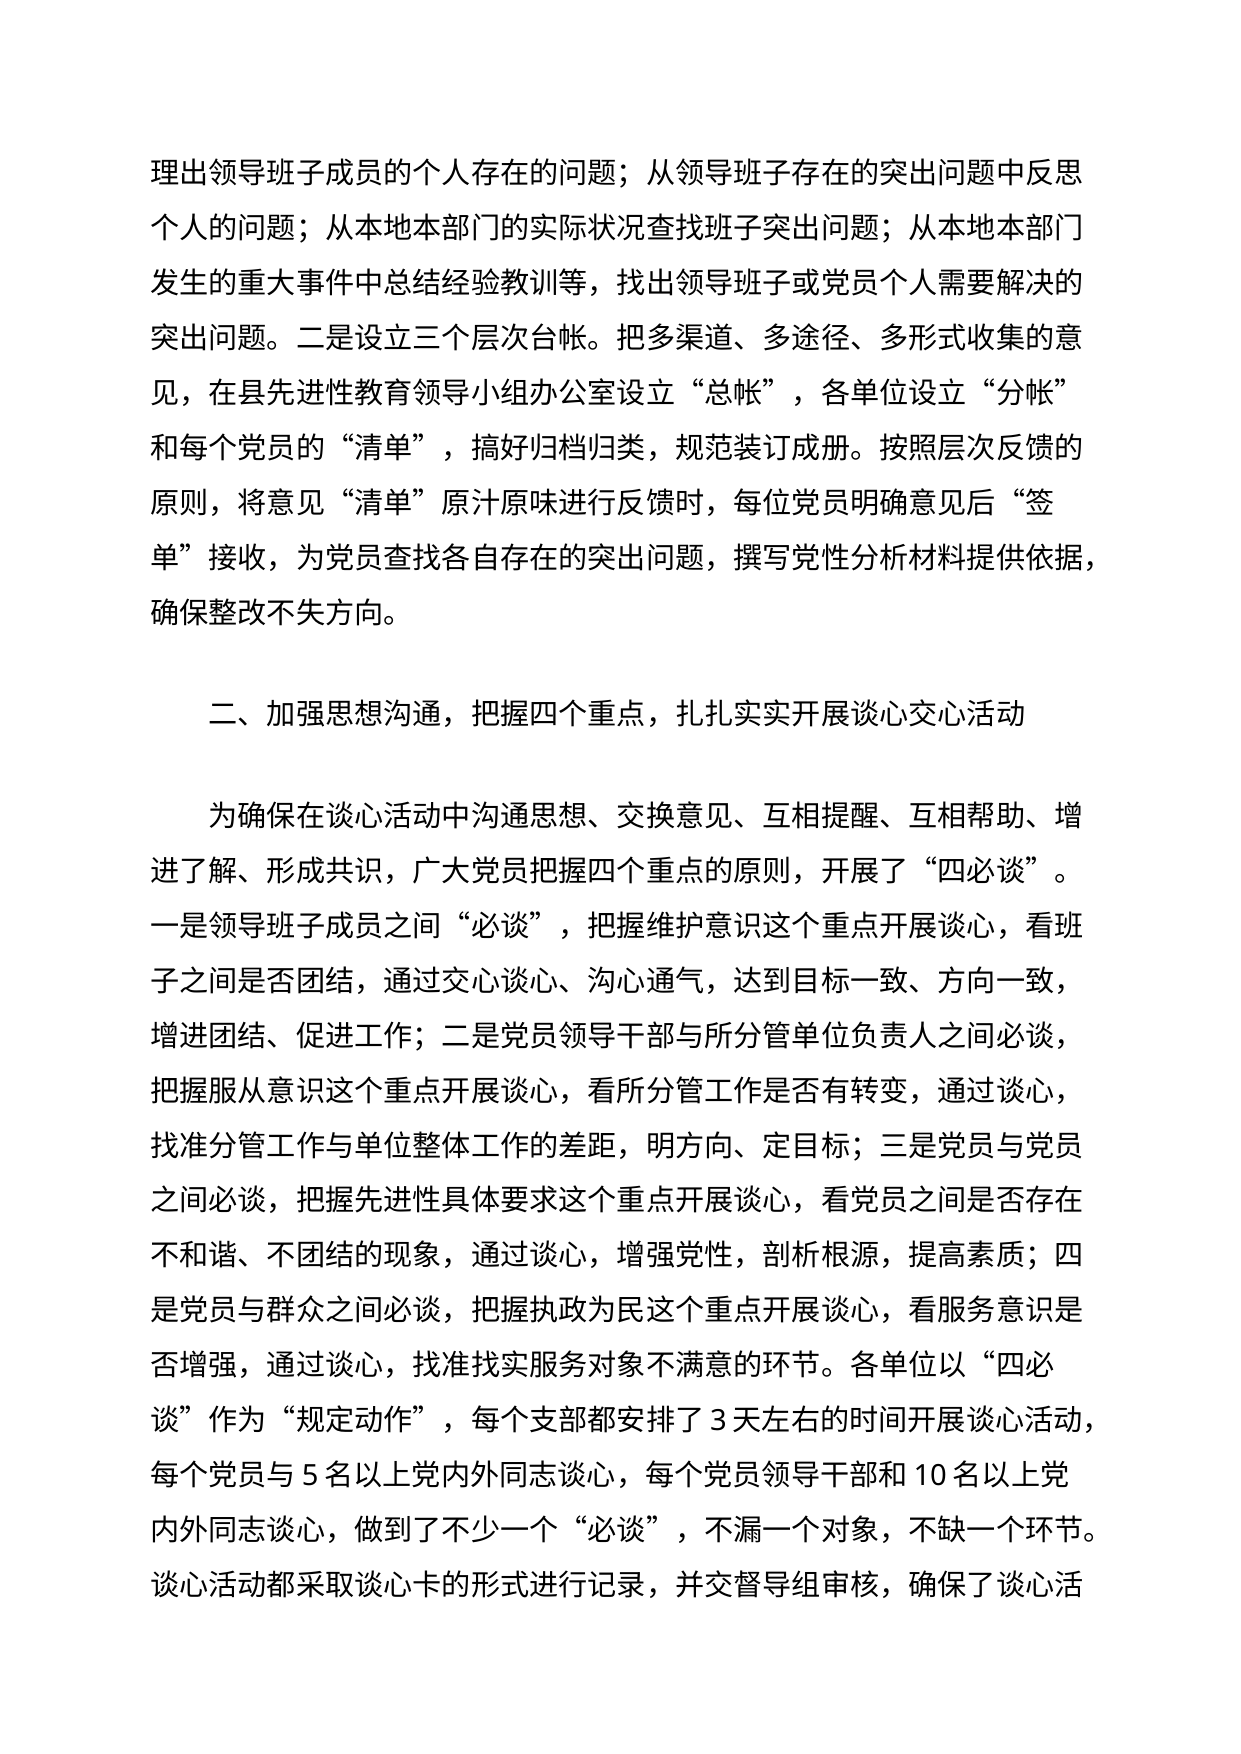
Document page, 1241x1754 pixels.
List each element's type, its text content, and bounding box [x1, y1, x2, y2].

text 二、加强思想沟通，把握四个重点，扎扎实实开展谈心交心活动 [150, 691, 1090, 733]
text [150, 793, 1090, 1604]
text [150, 150, 1090, 631]
